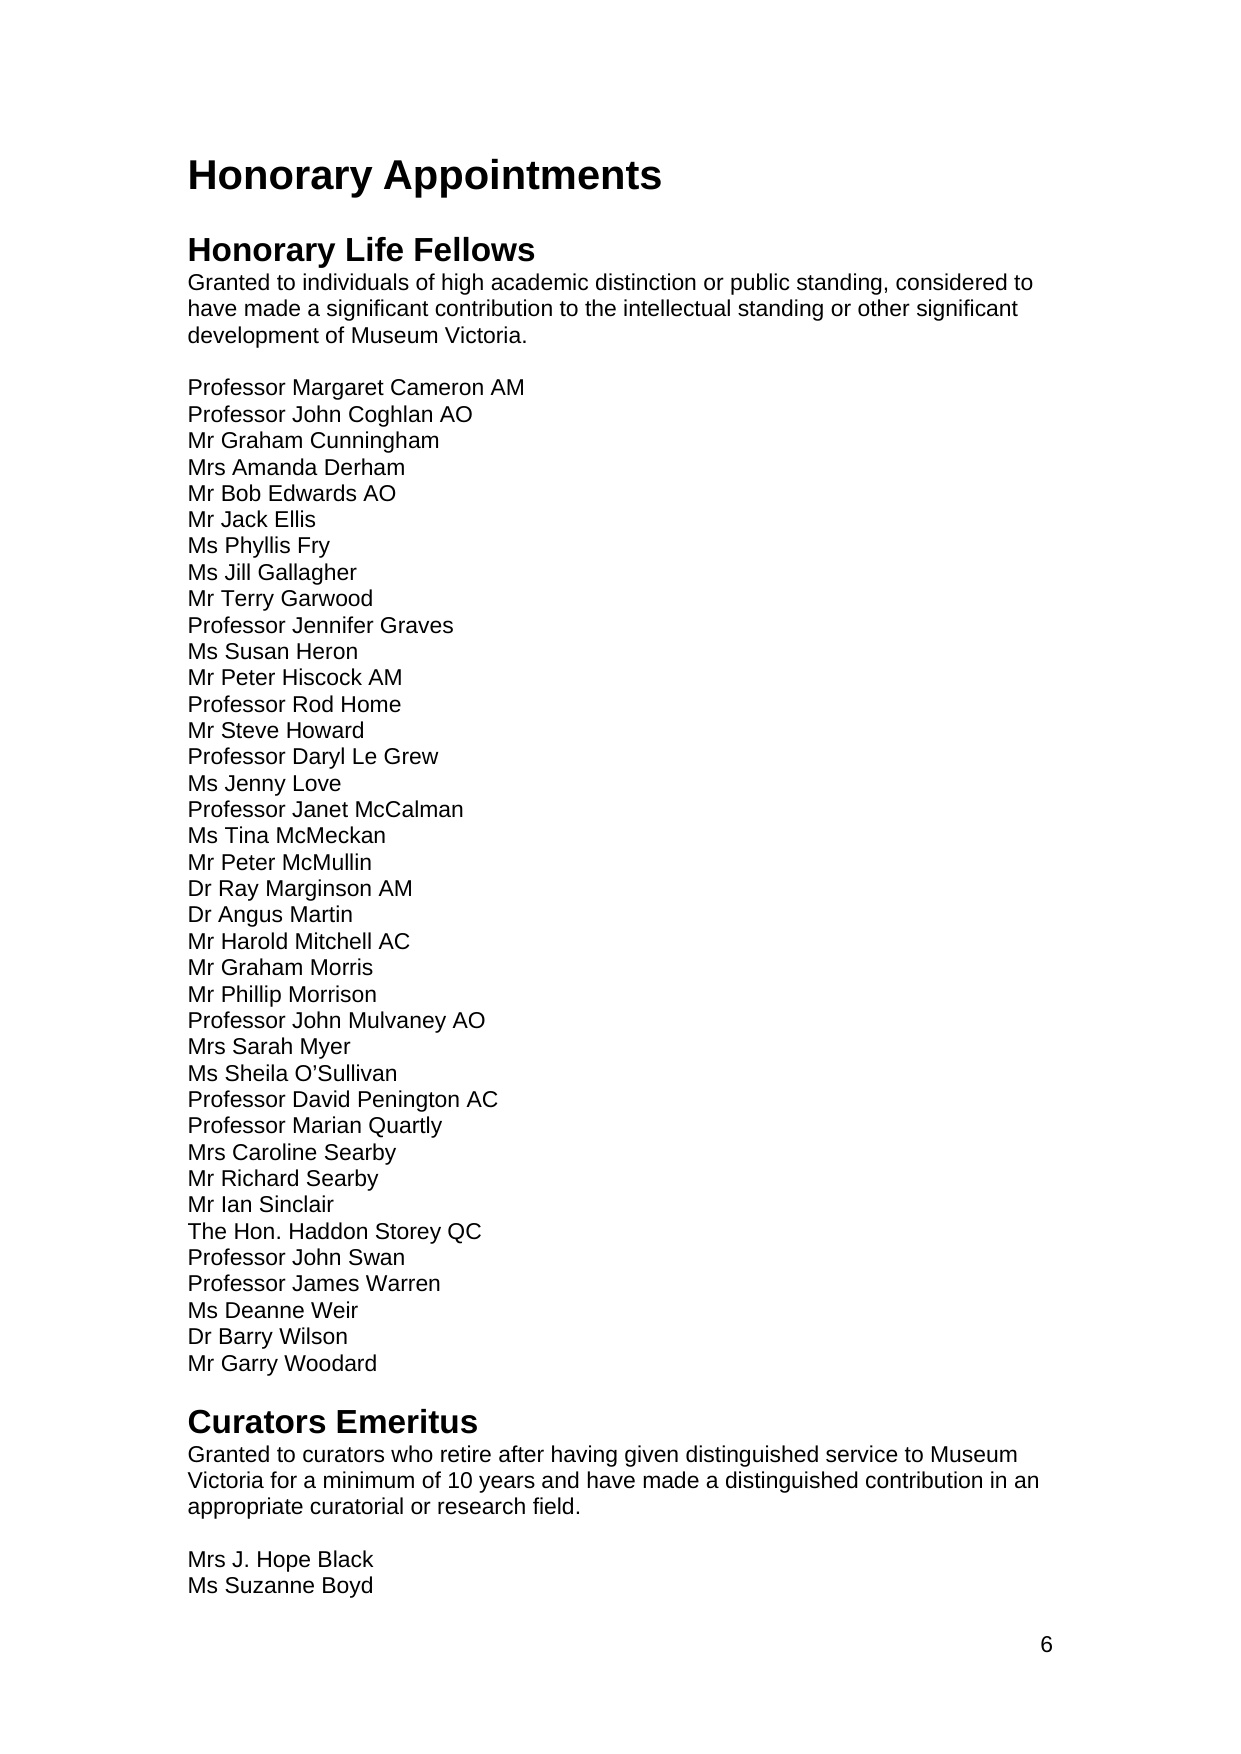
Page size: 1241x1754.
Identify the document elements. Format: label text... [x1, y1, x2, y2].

subtitle Curators Emeritus [187, 1402, 1053, 1441]
text Professor Marian Quartly [187, 1112, 1053, 1139]
text Mr Peter Hiscock AM [187, 664, 1053, 691]
text Mr Bob Edwards AO [187, 480, 1053, 506]
text Ms Jill Gallagher [187, 559, 1053, 585]
text Mr Steve Howard [187, 717, 1053, 743]
text Mr Harold Mitchell AC [187, 928, 1053, 954]
text Mr Richard Searby [187, 1165, 1053, 1191]
text Ms Jenny Love [187, 770, 1053, 796]
text Mrs Caroline Searby [187, 1139, 1053, 1165]
text Mr Graham Morris [187, 954, 1053, 981]
text Dr Angus Martin [187, 901, 1053, 928]
subtitle Honorary Life Fellows [187, 231, 1053, 269]
text Dr Ray Marginson AM [187, 875, 1053, 901]
text Professor John Coghlan AO [187, 401, 1053, 427]
text Ms Susan Heron [187, 638, 1053, 664]
subtitle Honorary Appointments [187, 150, 1053, 198]
text Mrs J. Hope Black [187, 1546, 1053, 1572]
text Mr Jack Ellis [187, 506, 1053, 532]
text Mr Garry Woodard [187, 1349, 1053, 1376]
text Professor Jennifer Graves [187, 612, 1053, 638]
text Granted to curators who retire after having given distinguished service to Museum Victoria for a minimum of 10 years and have made a distinguished contribution in an appropriate curatorial or research field. [187, 1441, 1053, 1520]
text Mr Ian Sinclair [187, 1191, 1053, 1218]
text Professor John Mulvaney AO [187, 1007, 1053, 1033]
text Professor Margaret Cameron AM [187, 374, 1053, 401]
text Mrs Amanda Derham [187, 453, 1053, 480]
text Ms Tina McMeckan [187, 822, 1053, 849]
text The Hon. Haddon Storey QC [187, 1218, 1053, 1244]
text Professor Daryl Le Grew [187, 743, 1053, 770]
text Granted to individuals of high academic distinction or public standing, considered to have made a significant contribution to the intellectual standing or other significant development of Museum Victoria. [187, 269, 1053, 348]
text Professor Rod Home [187, 691, 1053, 717]
text Ms Deanne Weir [187, 1297, 1053, 1323]
text Dr Barry Wilson [187, 1323, 1053, 1349]
text Professor John Swan [187, 1244, 1053, 1270]
text Professor David Penington AC [187, 1086, 1053, 1112]
text Professor James Warren [187, 1270, 1053, 1297]
text Mrs Sarah Myer [187, 1033, 1053, 1059]
text Mr Phillip Morrison [187, 981, 1053, 1007]
text Ms Sheila O’Sullivan [187, 1059, 1053, 1086]
text Mr Peter McMullin [187, 849, 1053, 875]
text Mr Graham Cunningham [187, 427, 1053, 453]
text Mr Terry Garwood [187, 585, 1053, 612]
text Ms Phyllis Fry [187, 532, 1053, 559]
text Professor Janet McCalman [187, 796, 1053, 822]
text Ms Suzanne Boyd [187, 1572, 1053, 1599]
